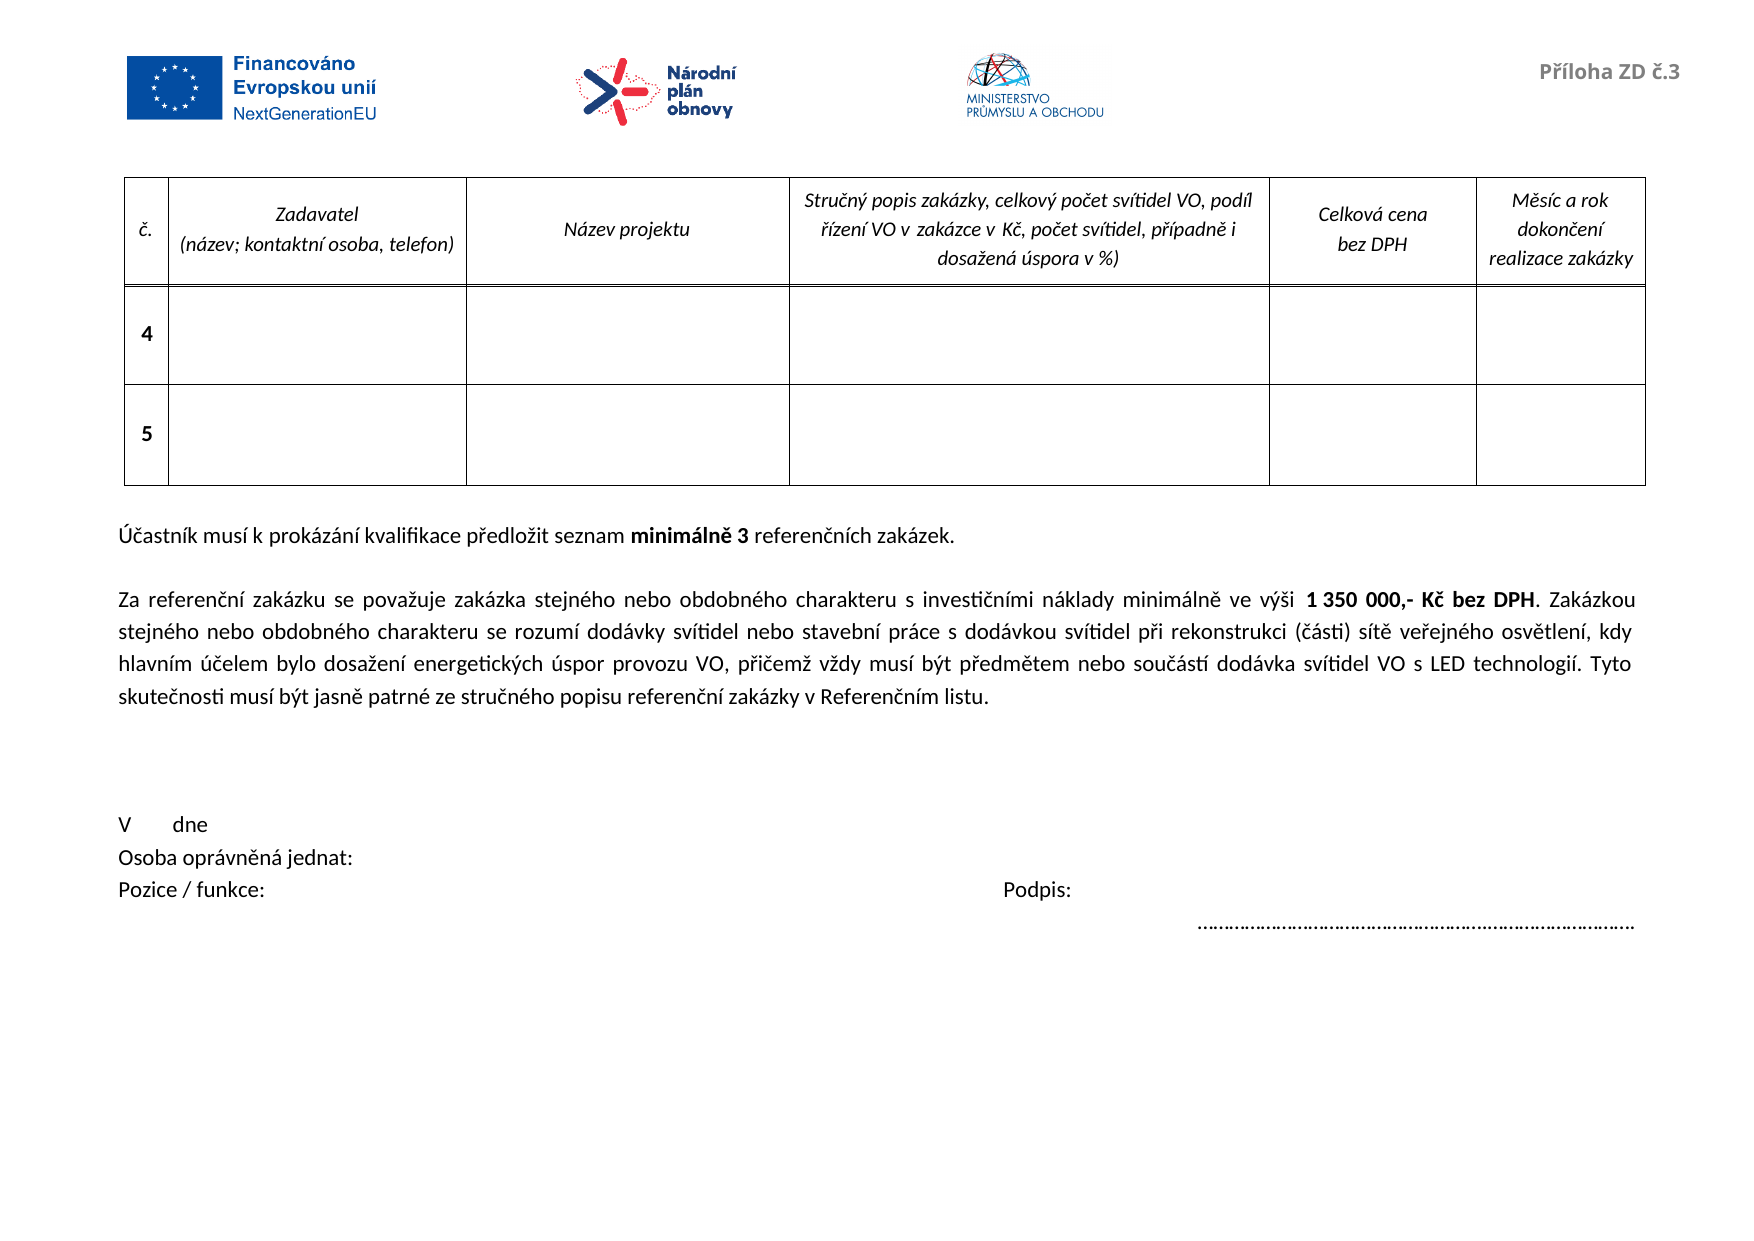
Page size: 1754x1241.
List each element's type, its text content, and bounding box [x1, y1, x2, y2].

table_header Stručný popis zakázky, celkový počet svítidel VO, podíl řízení VO v zakázce v Kč, počet svítidel, případně i dosažená úspora v %) [790, 178, 1269, 284]
text V dne [118, 811, 1636, 838]
table_cell [1270, 287, 1476, 384]
text Pozice / funkce: Podpis: [118, 875, 1636, 903]
table_cell [467, 287, 789, 384]
table_cell [1477, 287, 1645, 384]
table_cell 4 [125, 287, 168, 384]
table_header Zadavatel (název; kontaktní osoba, telefon) [169, 178, 466, 284]
text Za referenční zakázku se považuje zakázka stejného nebo obdobného charakteru s investičními náklady minimálně ve výši 1 350 000,- Kč bez DPH. Zakázkou stejného nebo obdobného charakteru se rozumí dodávky svítidel nebo stavební práce s dodávkou svítidel při rekonstrukci (části) sítě veřejného osvětlení, kdy hlavním účelem bylo dosažení energetických úspor provozu VO, přičemž vždy musí být předmětem nebo součástí dodávka svítidel VO s LED technologií. Tyto skutečnosti musí být jasně patrné ze stručného popisu referenční zakázky v Referenčním listu. [118, 585, 1636, 710]
table_header Celková cena bez DPH [1270, 178, 1476, 284]
table_cell [467, 385, 789, 485]
text ……………………………………………….………………………. [118, 907, 1636, 935]
text Osoba oprávněná jednat: [118, 843, 1636, 871]
text Účastník musí k prokázání kvalifikace předložit seznam minimálně 3 referenčních zakázek. [118, 521, 1636, 549]
table_cell [169, 287, 466, 384]
table_cell 5 [125, 385, 168, 485]
table_cell [1270, 385, 1476, 485]
picture [958, 44, 1112, 126]
picture [118, 50, 393, 124]
table_header č. [125, 178, 168, 284]
table_cell [790, 287, 1269, 384]
table_cell [1477, 385, 1645, 485]
picture [565, 50, 751, 134]
table_cell [169, 385, 466, 485]
table_header Název projektu [467, 178, 789, 284]
table_cell [790, 385, 1269, 485]
table_header Měsíc a rok dokončení realizace zakázky [1477, 178, 1645, 284]
